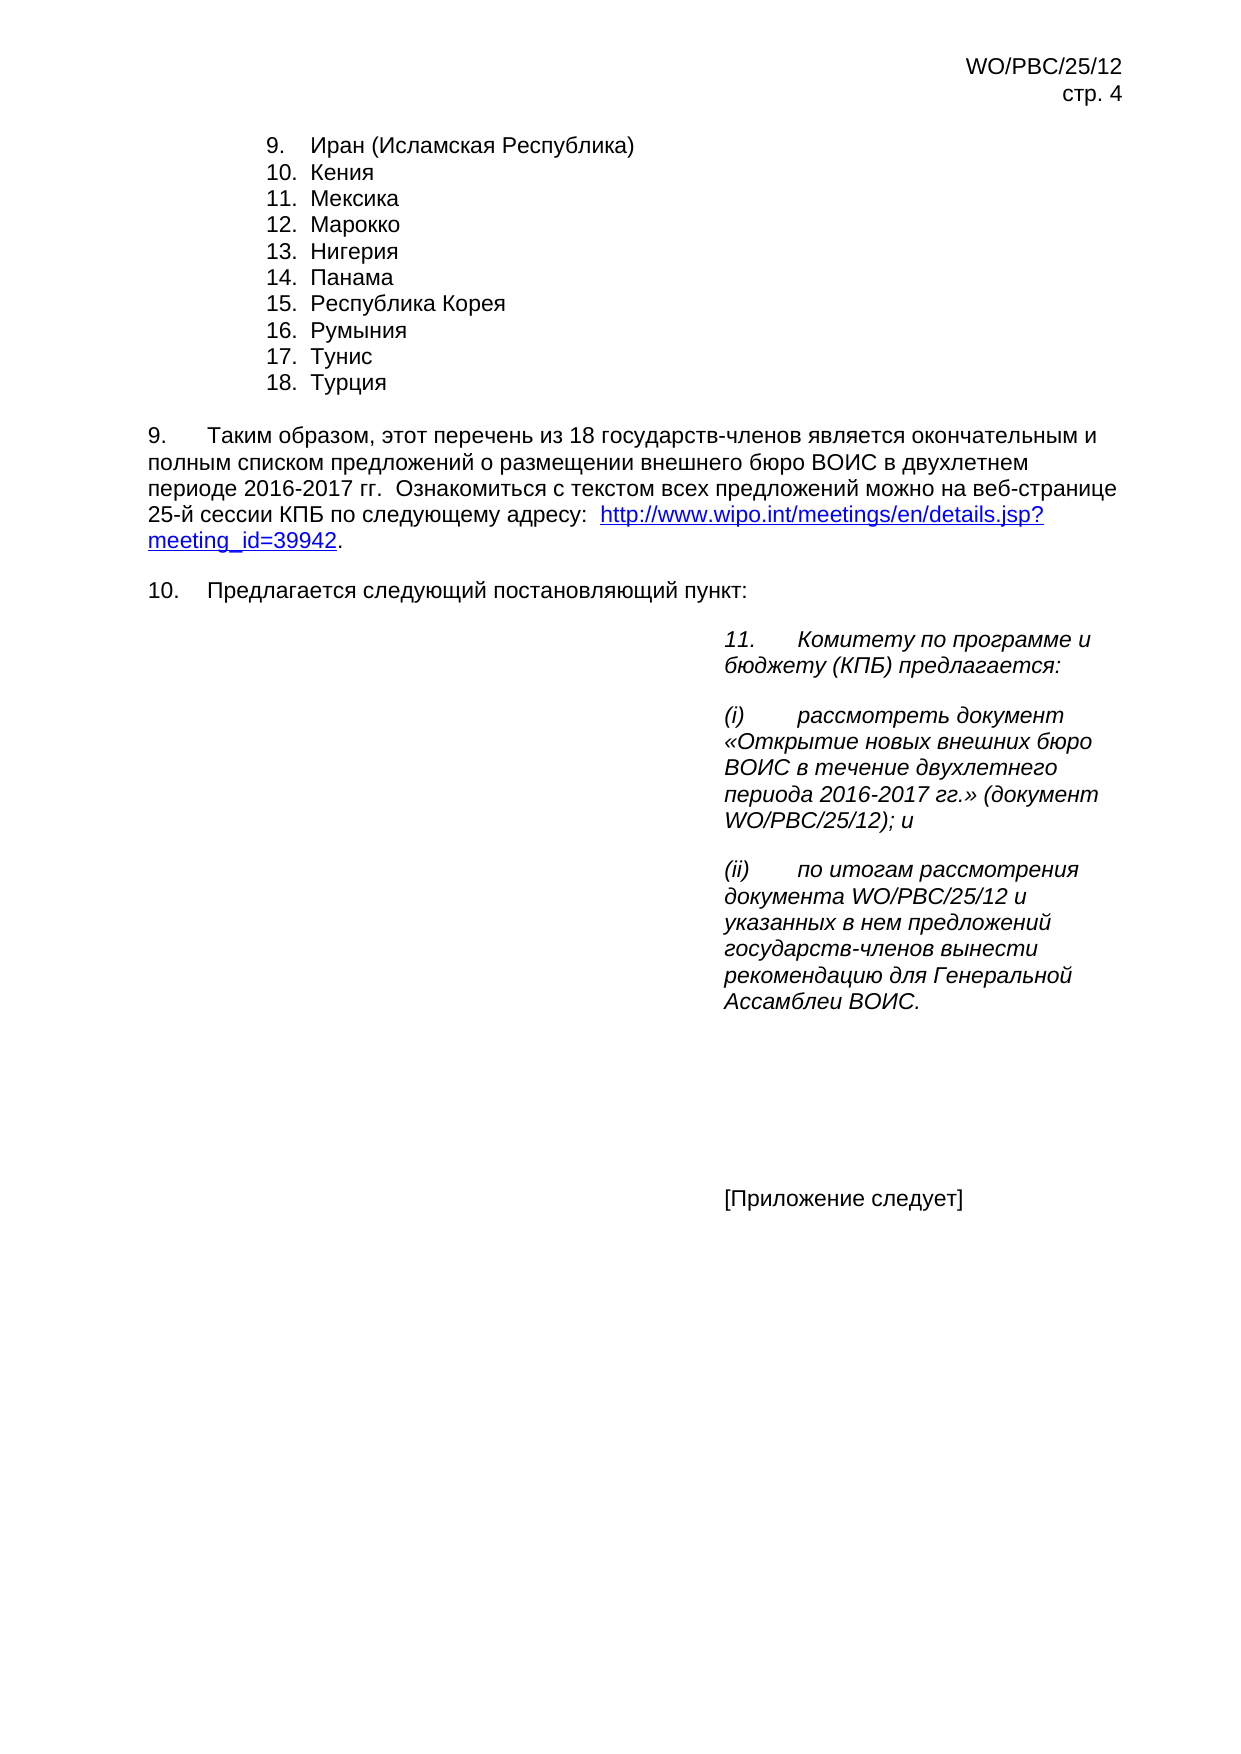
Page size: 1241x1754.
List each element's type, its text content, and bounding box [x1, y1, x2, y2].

list 11. Комитету по программе и бюджету (КПБ) предлагается: [724, 626, 1122, 679]
list Румыния [266, 317, 1122, 343]
list Панама [266, 264, 1122, 290]
list Турция [266, 369, 1122, 396]
list (ii) по итогам рассмотрения документа WO/PBC/25/12 и указанных в нем предложений государств-членов вынести рекомендацию для Генеральной Ассамблеи ВОИС. [724, 856, 1122, 1014]
text [Приложение следует] [724, 1185, 1122, 1212]
list Нигерия [266, 238, 1122, 264]
list Мексика [266, 185, 1122, 211]
list Иран (Исламская Республика) [266, 132, 1122, 158]
list Марокко [266, 211, 1122, 238]
list Республика Корея [266, 290, 1122, 317]
text Таким образом, этот перечень из 18 государств-членов является окончательным и полным списком предложений о размещении внешнего бюро ВОИС в двухлетнем периоде 2016-2017 гг. Ознакомиться с текстом всех предложений можно на веб-странице 25-й сессии КПБ по следующему адресу: http://www.wipo.int/meetings/en/details.jsp?meeting_id=39942. [148, 422, 1122, 554]
list Тунис [266, 343, 1122, 369]
list (i) рассмотреть документ «Открытие новых внешних бюро ВОИС в течение двухлетнего периода 2016-2017 гг.» (документ WO/PBC/25/12); и [724, 702, 1122, 833]
list Кения [266, 158, 1122, 185]
text Предлагается следующий постановляющий пункт: [148, 577, 1122, 603]
